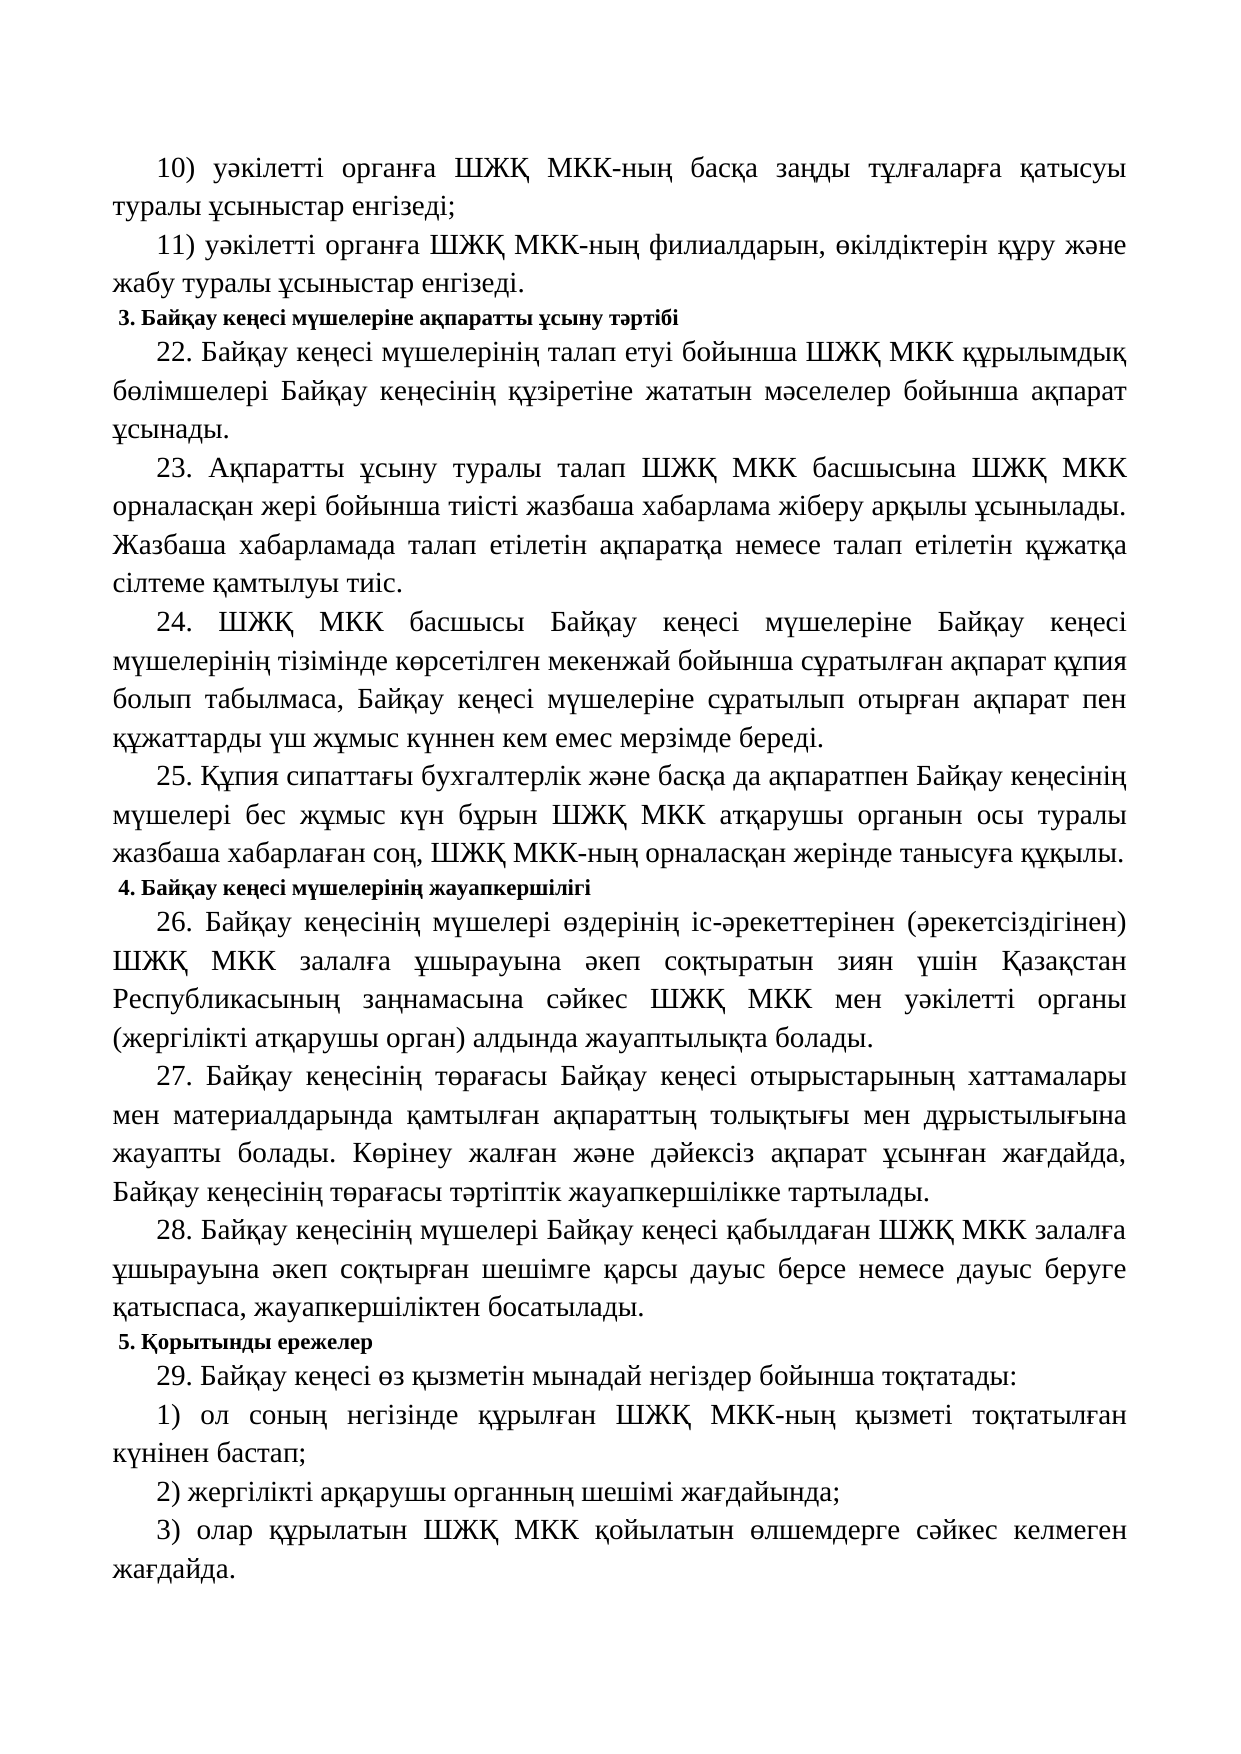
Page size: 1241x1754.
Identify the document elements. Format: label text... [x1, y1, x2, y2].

text 26. Байқау кеңесінің мүшелері өздерінің іс-әрекеттерінен (әрекетсіздігінен) ШЖҚ МКК залалға ұшырауына әкеп соқтыратын зиян үшін Қазақстан Республикасының заңнамасына сәйкес ШЖҚ МКК мен уәкілетті органы (жергілікті атқарушы орган) алдында жауаптылықта болады. [112, 904, 1128, 1053]
text 27. Байқау кеңесінің төрағасы Байқау кеңесі отырыстарының хаттамалары мен материалдарында қамтылған ақпараттың толықтығы мен дұрыстылығына жауапты болады. Көрінеу жалған және дәйексіз ақпарат ұсынған жағдайда, Байқау кеңесінің төрағасы тәртіптік жауапкершілікке тартылады. [112, 1058, 1128, 1207]
text 5. Қорытынды ережелер [112, 1328, 1128, 1354]
text 11) уәкілетті органға ШЖҚ МКК-ның филиалдарын, өкілдіктерін құру және жабу туралы ұсыныстар енгізеді. [112, 227, 1128, 299]
text 3. Байқау кеңесі мүшелеріне ақпаратты ұсыну тәртібі [112, 304, 1128, 331]
text 10) уәкілетті органға ШЖҚ МКК-ның басқа заңды тұлғаларға қатысуы туралы ұсыныстар енгізеді; [112, 150, 1128, 222]
text 25. Құпия сипаттағы бухгалтерлік және басқа да ақпаратпен Байқау кеңесінің мүшелері бес жұмыс күн бұрын ШЖҚ МКК атқарушы органын осы туралы жазбаша хабарлаған соң, ШЖҚ МКК-ның орналасқан жерінде танысуға құқылы. [112, 758, 1128, 869]
text 22. Байқау кеңесі мүшелерінің талап етуі бойынша ШЖҚ МКК құрылымдық бөлімшелері Байқау кеңесінің құзіретіне жататын мәселелер бойынша ақпарат ұсынады. [112, 334, 1128, 445]
text 4. Байқау кеңесі мүшелерінің жауапкершілігі [112, 874, 1128, 900]
text 29. Байқау кеңесі өз қызметін мынадай негіздер бойынша тоқтатады: [112, 1358, 1128, 1392]
text 1) ол соның негізінде құрылған ШЖҚ МКК-ның қызметі тоқтатылған күнінен бастап; [112, 1397, 1128, 1469]
text 28. Байқау кеңесінің мүшелері Байқау кеңесі қабылдаған ШЖҚ МКК залалға ұшырауына әкеп соқтырған шешімге қарсы дауыс берсе немесе дауыс беруге қатыспаса, жауапкершіліктен босатылады. [112, 1212, 1128, 1323]
text 3) олар құрылатын ШЖҚ МКК қойылатын өлшемдерге сәйкес келмеген жағдайда. [112, 1512, 1128, 1584]
text 24. ШЖҚ МКК басшысы Байқау кеңесі мүшелеріне Байқау кеңесі мүшелерінің тізімінде көрсетілген мекенжай бойынша сұратылған ақпарат құпия болып табылмаса, Байқау кеңесі мүшелеріне сұратылып отырған ақпарат пен құжаттарды үш жұмыс күннен кем емес мерзімде береді. [112, 604, 1128, 753]
text 2) жергілікті арқарушы органның шешімі жағдайында; [112, 1474, 1128, 1507]
text 23. Ақпаратты ұсыну туралы талап ШЖҚ МКК басшысына ШЖҚ МКК орналасқан жері бойынша тиісті жазбаша хабарлама жіберу арқылы ұсынылады. Жазбаша хабарламада талап етілетін ақпаратқа немесе талап етілетін құжатқа сілтеме қамтылуы тиіс. [112, 450, 1128, 599]
